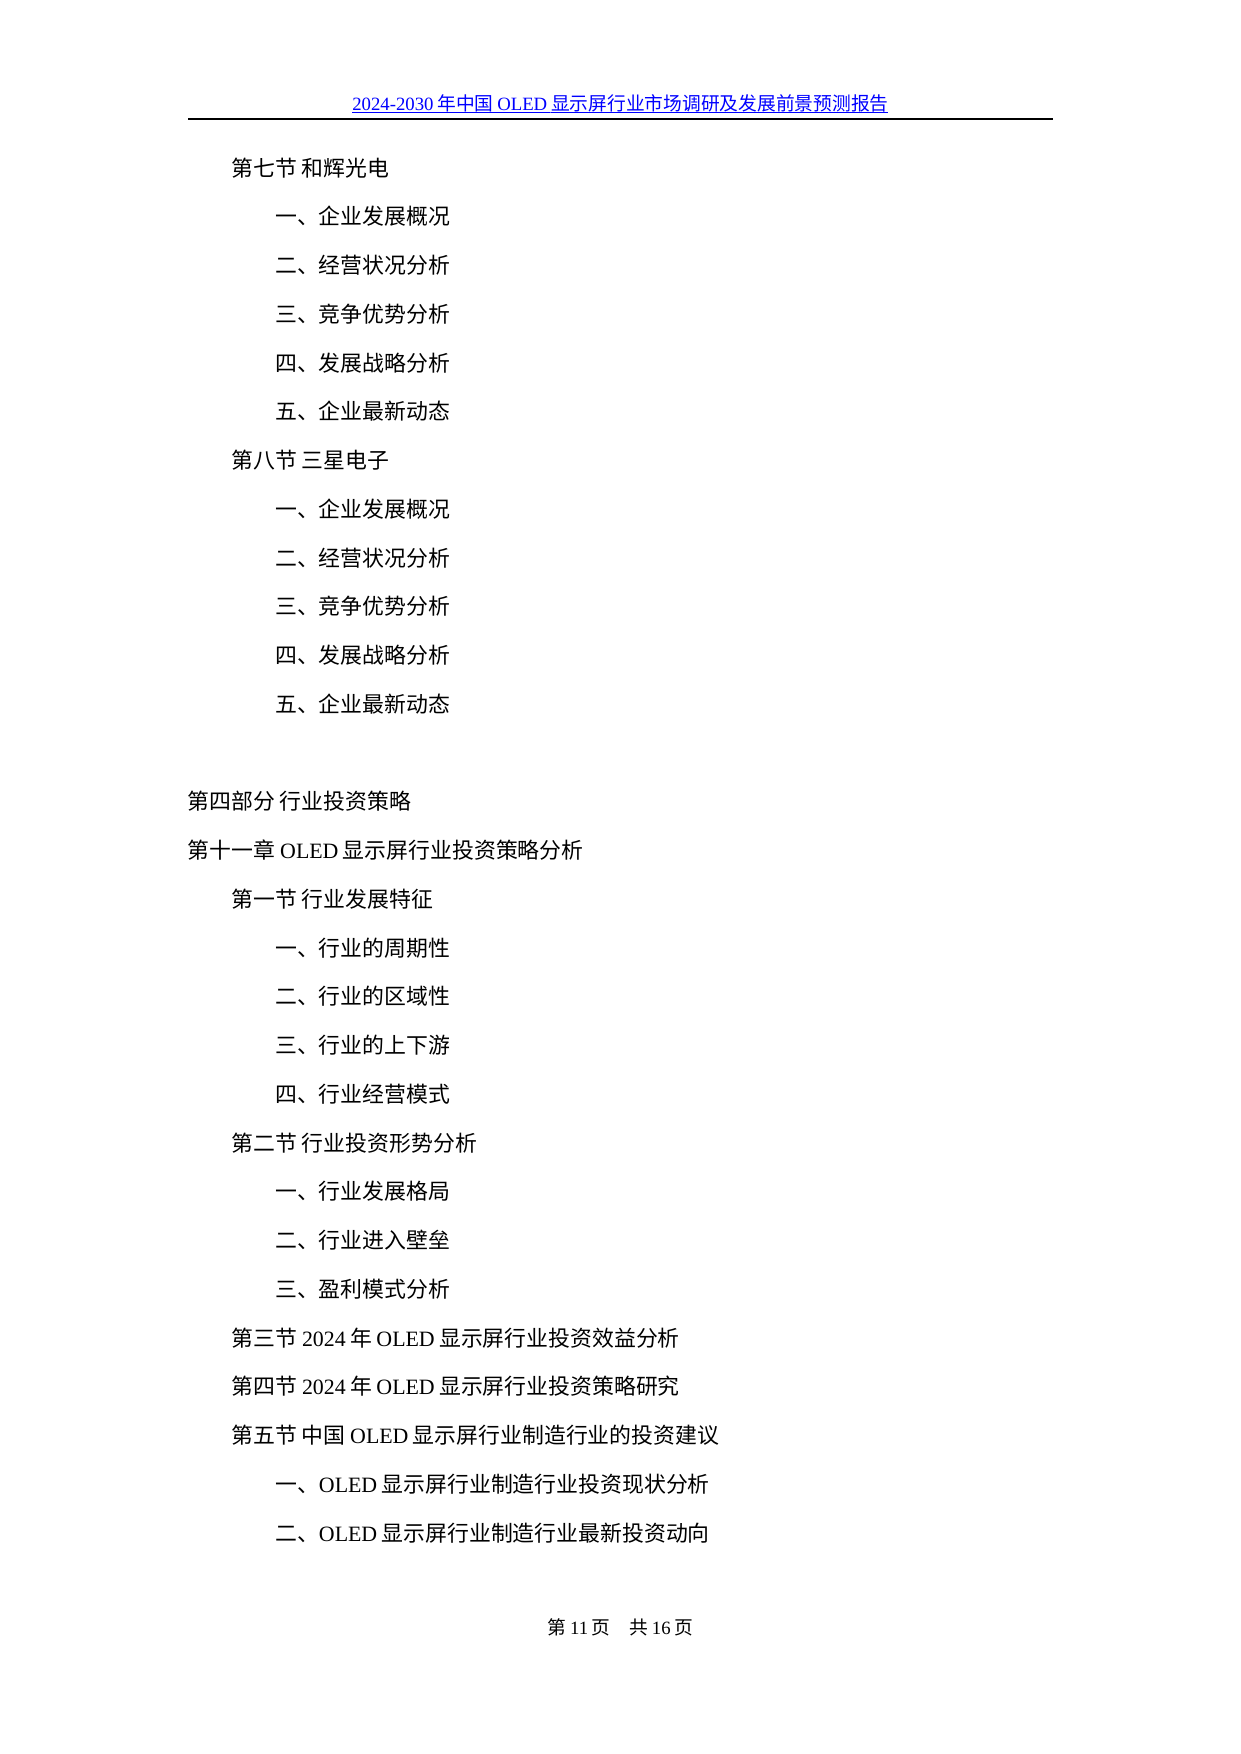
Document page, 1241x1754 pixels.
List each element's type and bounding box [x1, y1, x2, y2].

text [187, 150, 1053, 1548]
